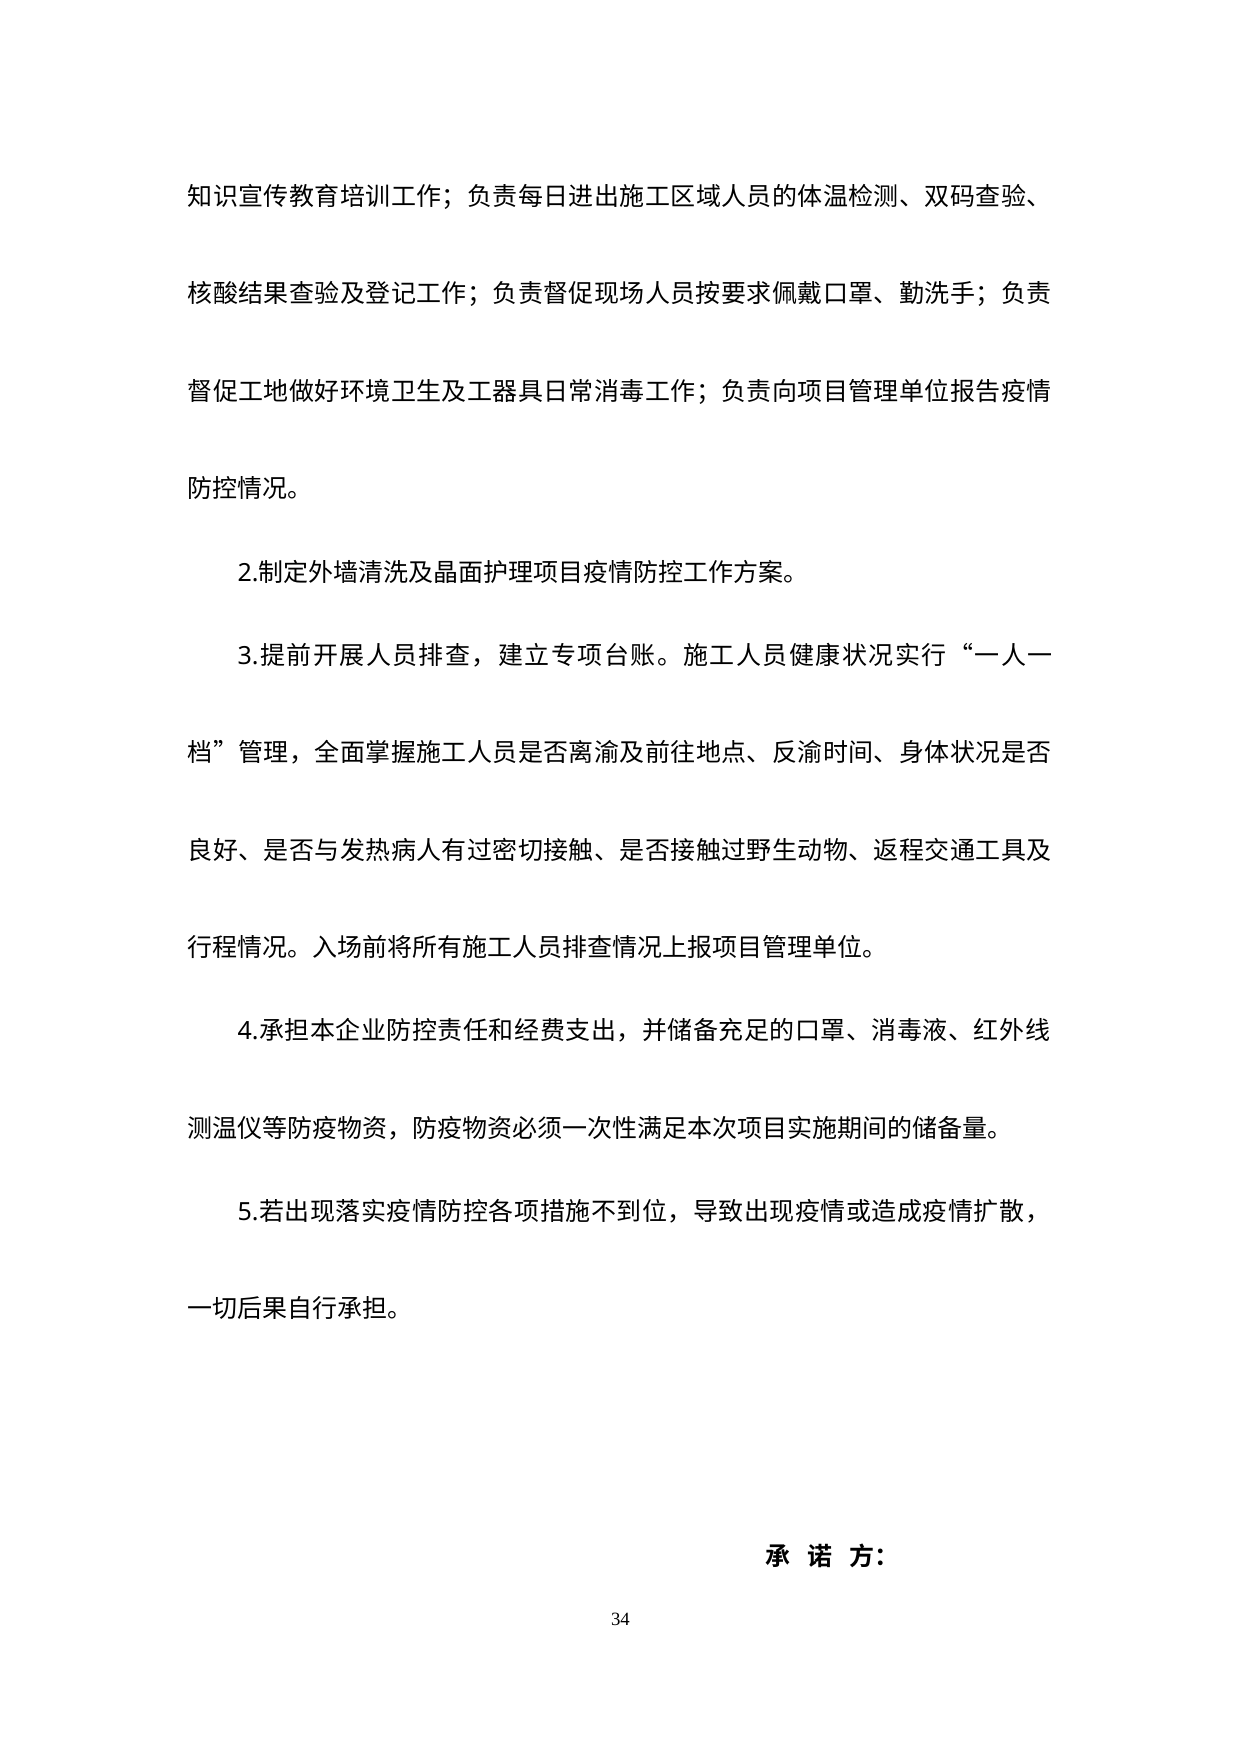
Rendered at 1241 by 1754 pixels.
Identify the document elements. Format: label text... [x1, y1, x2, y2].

text 3.提前开展人员排查，建立专项台账。施工人员健康状况实行“一人一档”管理，全面掌握施工人员是否离渝及前往地点、反渝时间、身体状况是否良好、是否与发热病人有过密切接触、是否接触过野生动物、返程交通工具及行程情况。入场前将所有施工人员排查情况上报项目管理单位。 [187, 621, 1053, 978]
text 4.承担本企业防控责任和经费支出，并储备充足的口罩、消毒液、红外线测温仪等防疫物资，防疫物资必须一次性满足本次项目实施期间的储备量。 [187, 996, 1053, 1159]
text 2.制定外墙清洗及晶面护理项目疫情防控工作方案。 [187, 538, 1053, 603]
text 5.若出现落实疫情防控各项措施不到位，导致出现疫情或造成疫情扩散，一切后果自行承担。 [187, 1177, 1053, 1339]
text 承 诺 方： [187, 1522, 1053, 1587]
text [187, 162, 1053, 519]
